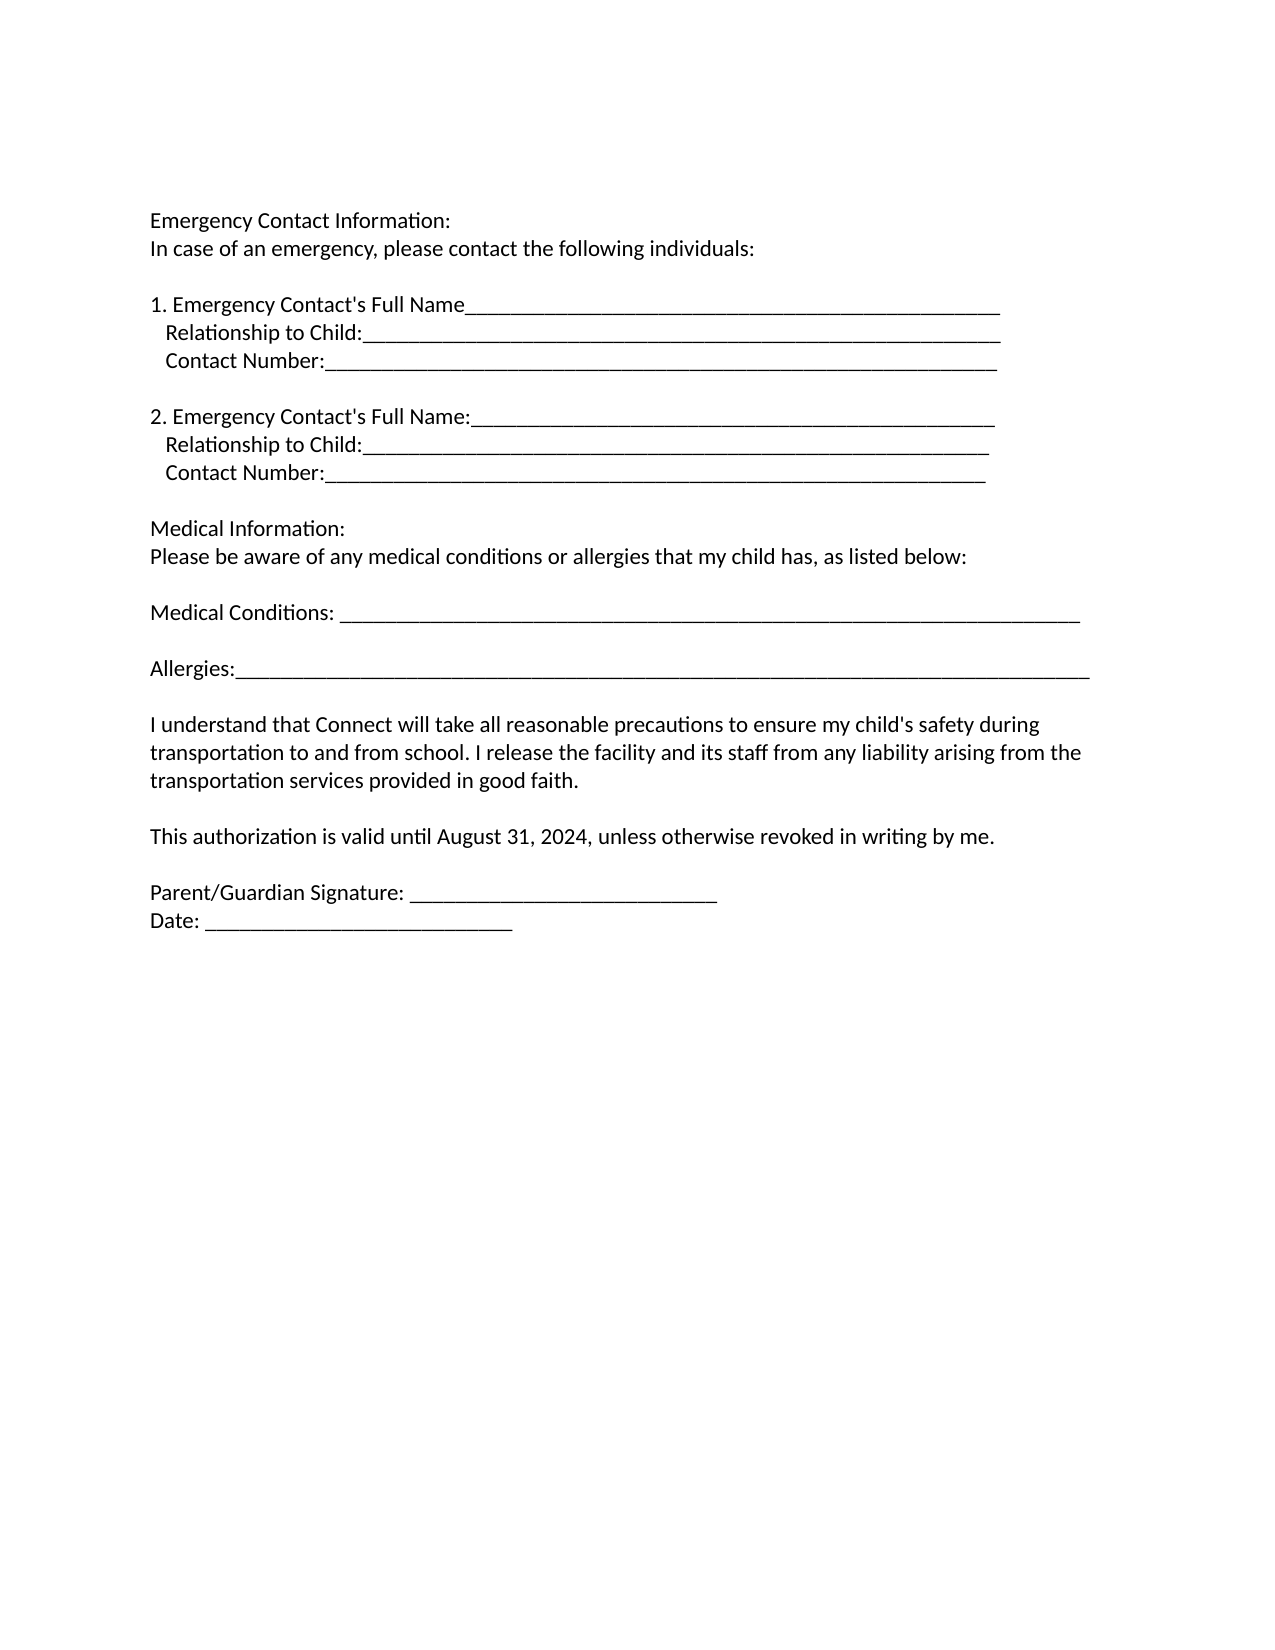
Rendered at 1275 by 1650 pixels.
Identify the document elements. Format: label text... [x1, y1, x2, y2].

text Allergies:___________________________________________________________________________ [150, 654, 1125, 682]
text 1. Emergency Contact's Full Name_______________________________________________ [150, 290, 1125, 318]
text 2. Emergency Contact's Full Name:______________________________________________ [150, 402, 1125, 430]
text This authorization is valid until August 31, 2024, unless otherwise revoked in writing by me. [150, 822, 1125, 851]
text In case of an emergency, please contact the following individuals: [150, 234, 1125, 262]
text Contact Number:__________________________________________________________ [150, 458, 1125, 486]
text Date: ___________________________ [150, 907, 1125, 934]
text Please be aware of any medical conditions or allergies that my child has, as listed below: [150, 542, 1125, 570]
text Medical Conditions: _________________________________________________________________ [150, 598, 1125, 626]
text Parent/Guardian Signature: ___________________________ [150, 878, 1125, 907]
text Medical Information: [150, 514, 1125, 542]
text Relationship to Child:________________________________________________________ [150, 318, 1125, 346]
text I understand that Connect will take all reasonable precautions to ensure my child's safety during transportation to and from school. I release the facility and its staff from any liability arising from the transportation services provided in good faith. [150, 710, 1125, 794]
text Contact Number:___________________________________________________________ [150, 346, 1125, 374]
text Relationship to Child:_______________________________________________________ [150, 430, 1125, 458]
text Emergency Contact Information: [150, 206, 1125, 234]
